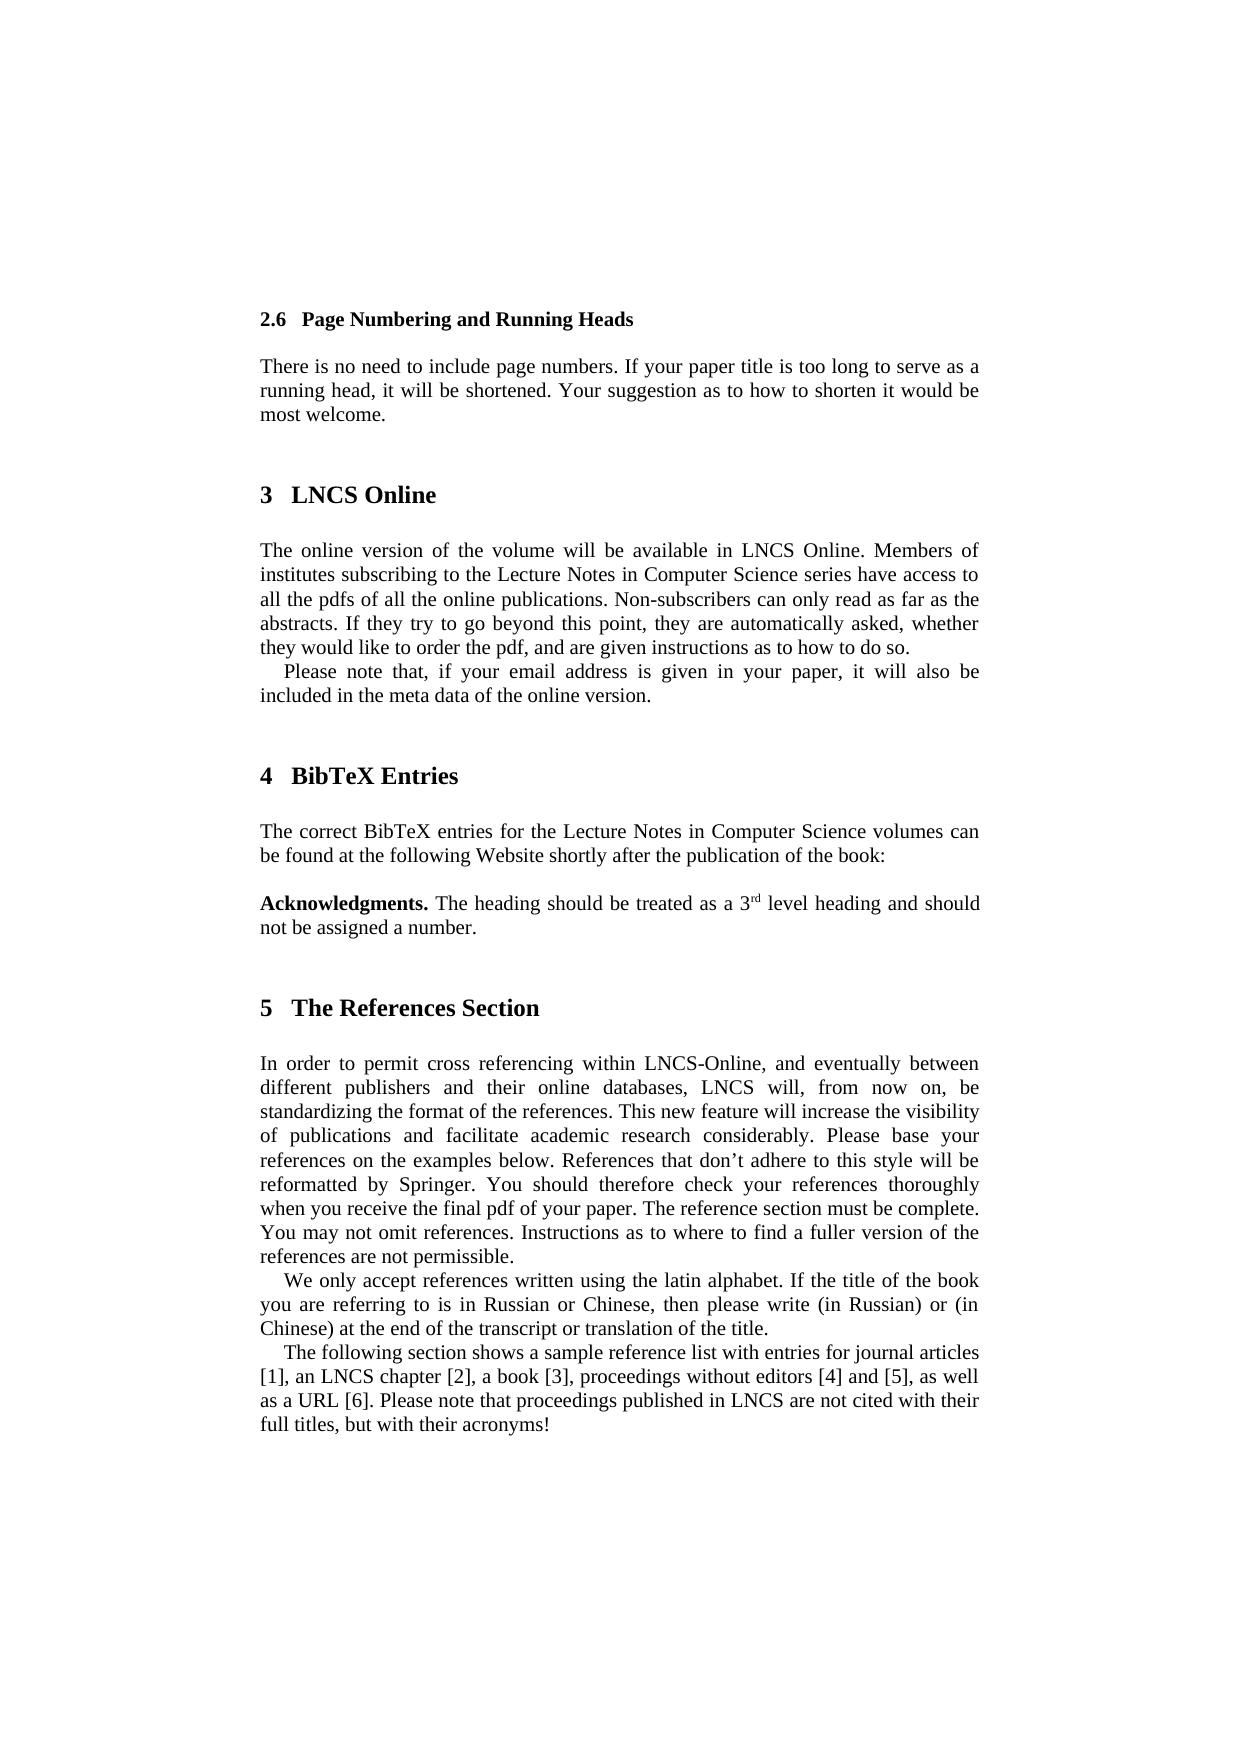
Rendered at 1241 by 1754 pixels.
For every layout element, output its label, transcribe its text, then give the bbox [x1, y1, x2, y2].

text The correct BibTeX entries for the Lecture Notes in Computer Science volumes can be found at the following Website shortly after the publication of the book: [260, 819, 980, 867]
text We only accept references written using the latin alphabet. If the title of the book you are referring to is in Russian or Chinese, then please write (in Russian) or (in Chinese) at the end of the transcript or translation of the title. [260, 1268, 980, 1340]
subtitle 5 The References Section [260, 993, 980, 1022]
text The online version of the volume will be available in LNCS Online. Members of institutes subscribing to the Lecture Notes in Computer Science series have access to all the pdfs of all the online publications. Non-subscribers can only read as far as the abstracts. If they try to go beyond this point, they are automatically asked, whether they would like to order the pdf, and are given instructions as to how to do so. [260, 538, 980, 659]
subtitle 2.6 Page Numbering and Running Heads [260, 307, 980, 331]
text The following section shows a sample reference list with entries for journal articles [1], an LNCS chapter [2], a book [3], proceedings without editors [4] and [5], as well as a URL [6]. Please note that proceedings published in LNCS are not cited with their full titles, but with their acronyms! [260, 1340, 980, 1436]
text Please note that, if your email address is given in your paper, it will also be included in the meta data of the online version. [260, 659, 980, 707]
text There is no need to include page numbers. If your paper title is too long to serve as a running head, it will be shortened. Your suggestion as to how to shorten it would be most welcome. [260, 354, 980, 426]
text Acknowledgments. The heading should be treated as a 3rd level heading and should not be assigned a number. [260, 891, 980, 939]
text In order to permit cross referencing within LNCS-Online, and eventually between different publishers and their online databases, LNCS will, from now on, be standardizing the format of the references. This new feature will increase the visibility of publications and facilitate academic research considerably. Please base your references on the examples below. References that don’t adhere to this style will be reformatted by Springer. You should therefore check your references thoroughly when you receive the final pdf of your paper. The reference section must be complete. You may not omit references. Instructions as to where to find a fuller version of the references are not permissible. [260, 1051, 980, 1268]
subtitle 4 BibTeX Entries [260, 761, 980, 790]
subtitle 3 LNCS Online [260, 480, 980, 509]
